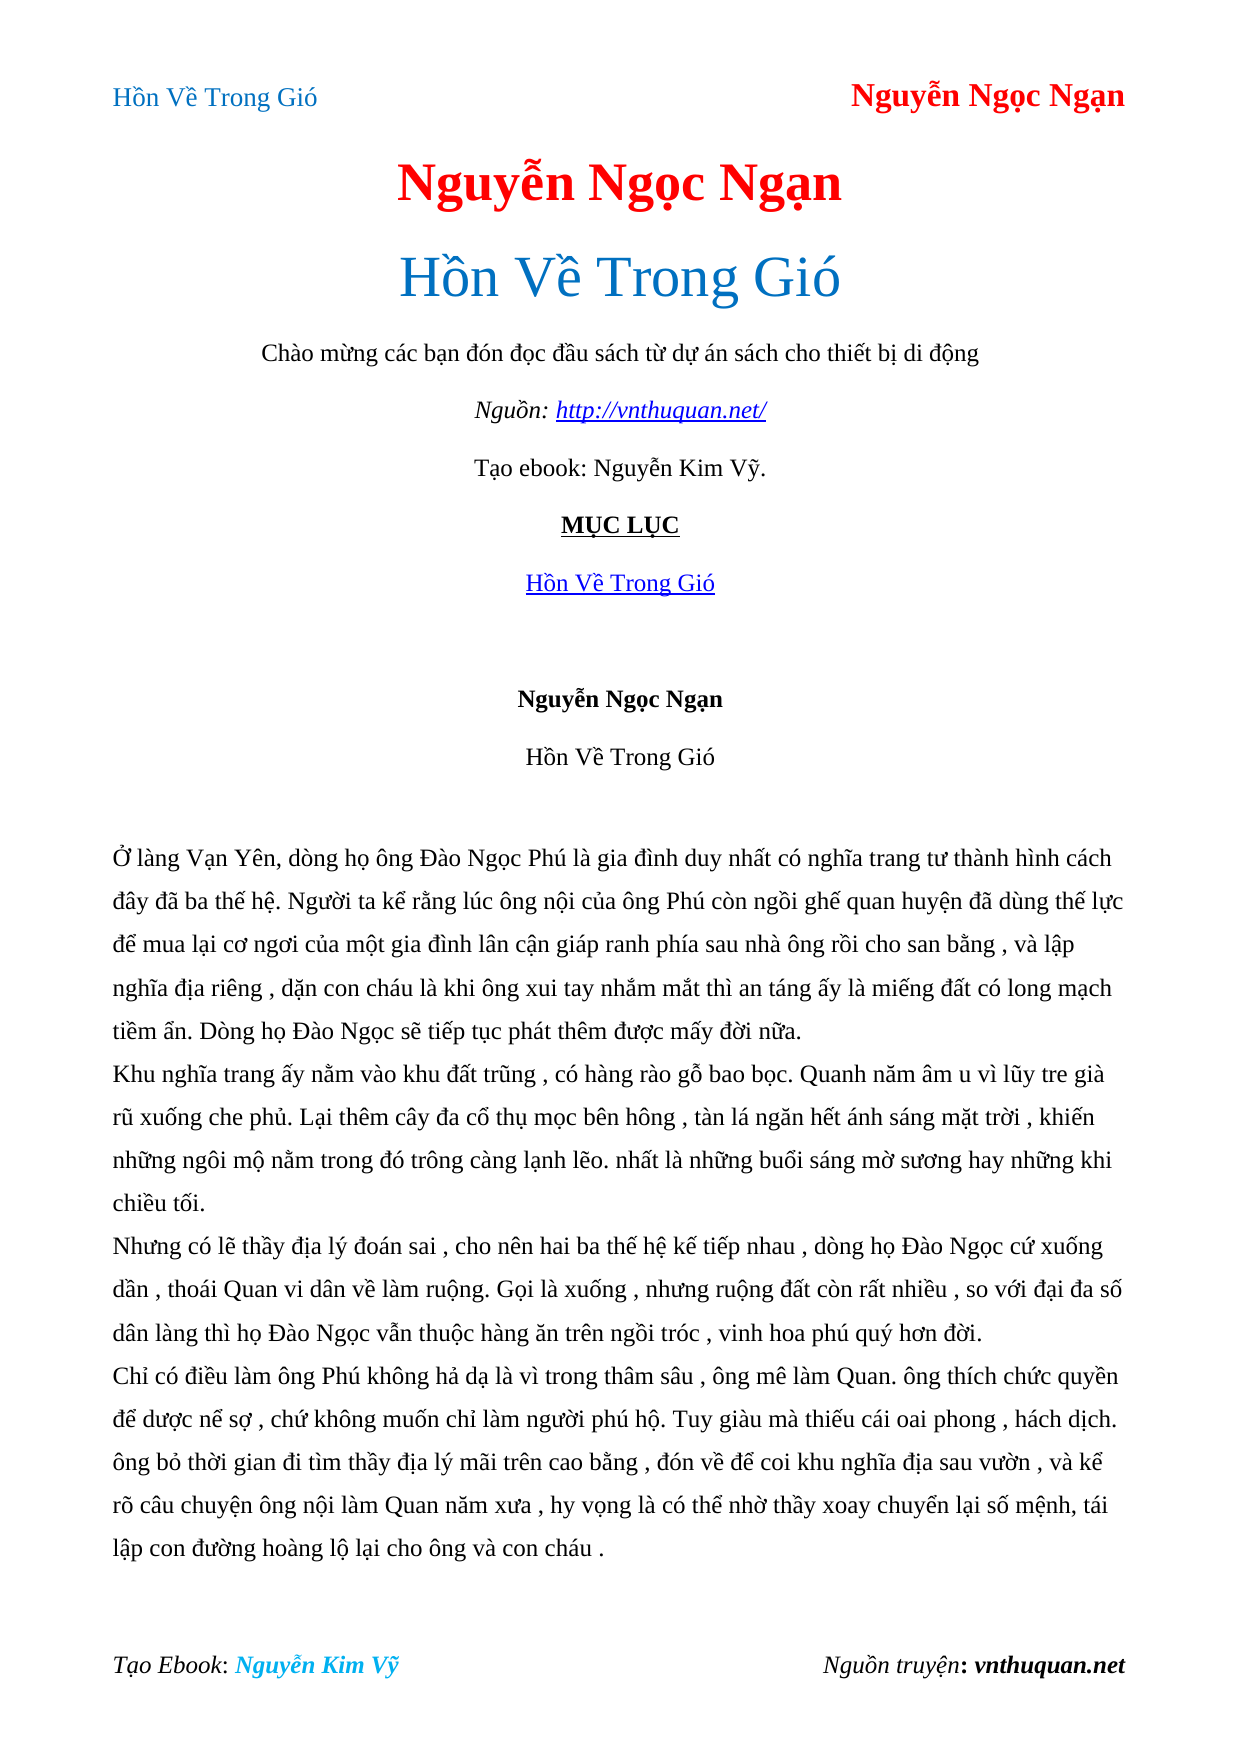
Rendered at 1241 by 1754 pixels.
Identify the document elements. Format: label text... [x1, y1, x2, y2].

text Nguyễn Ngọc Ngạn [112, 150, 1128, 212]
text Chào mừng các bạn đón đọc đầu sách từ dự án sách cho thiết bị di động Nguồn: http://vnthuquan.net/ Tạo ebook: Nguyễn Kim Vỹ. [112, 338, 1128, 481]
text MỤC LỤC [112, 511, 1128, 539]
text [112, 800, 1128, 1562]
text Hồn Về Trong Gió [112, 568, 1128, 597]
text Hồn Về Trong Gió [112, 742, 1128, 771]
text Nguyễn Ngọc Ngạn [112, 684, 1128, 713]
text Hồn Về Trong Gió [112, 241, 1128, 308]
